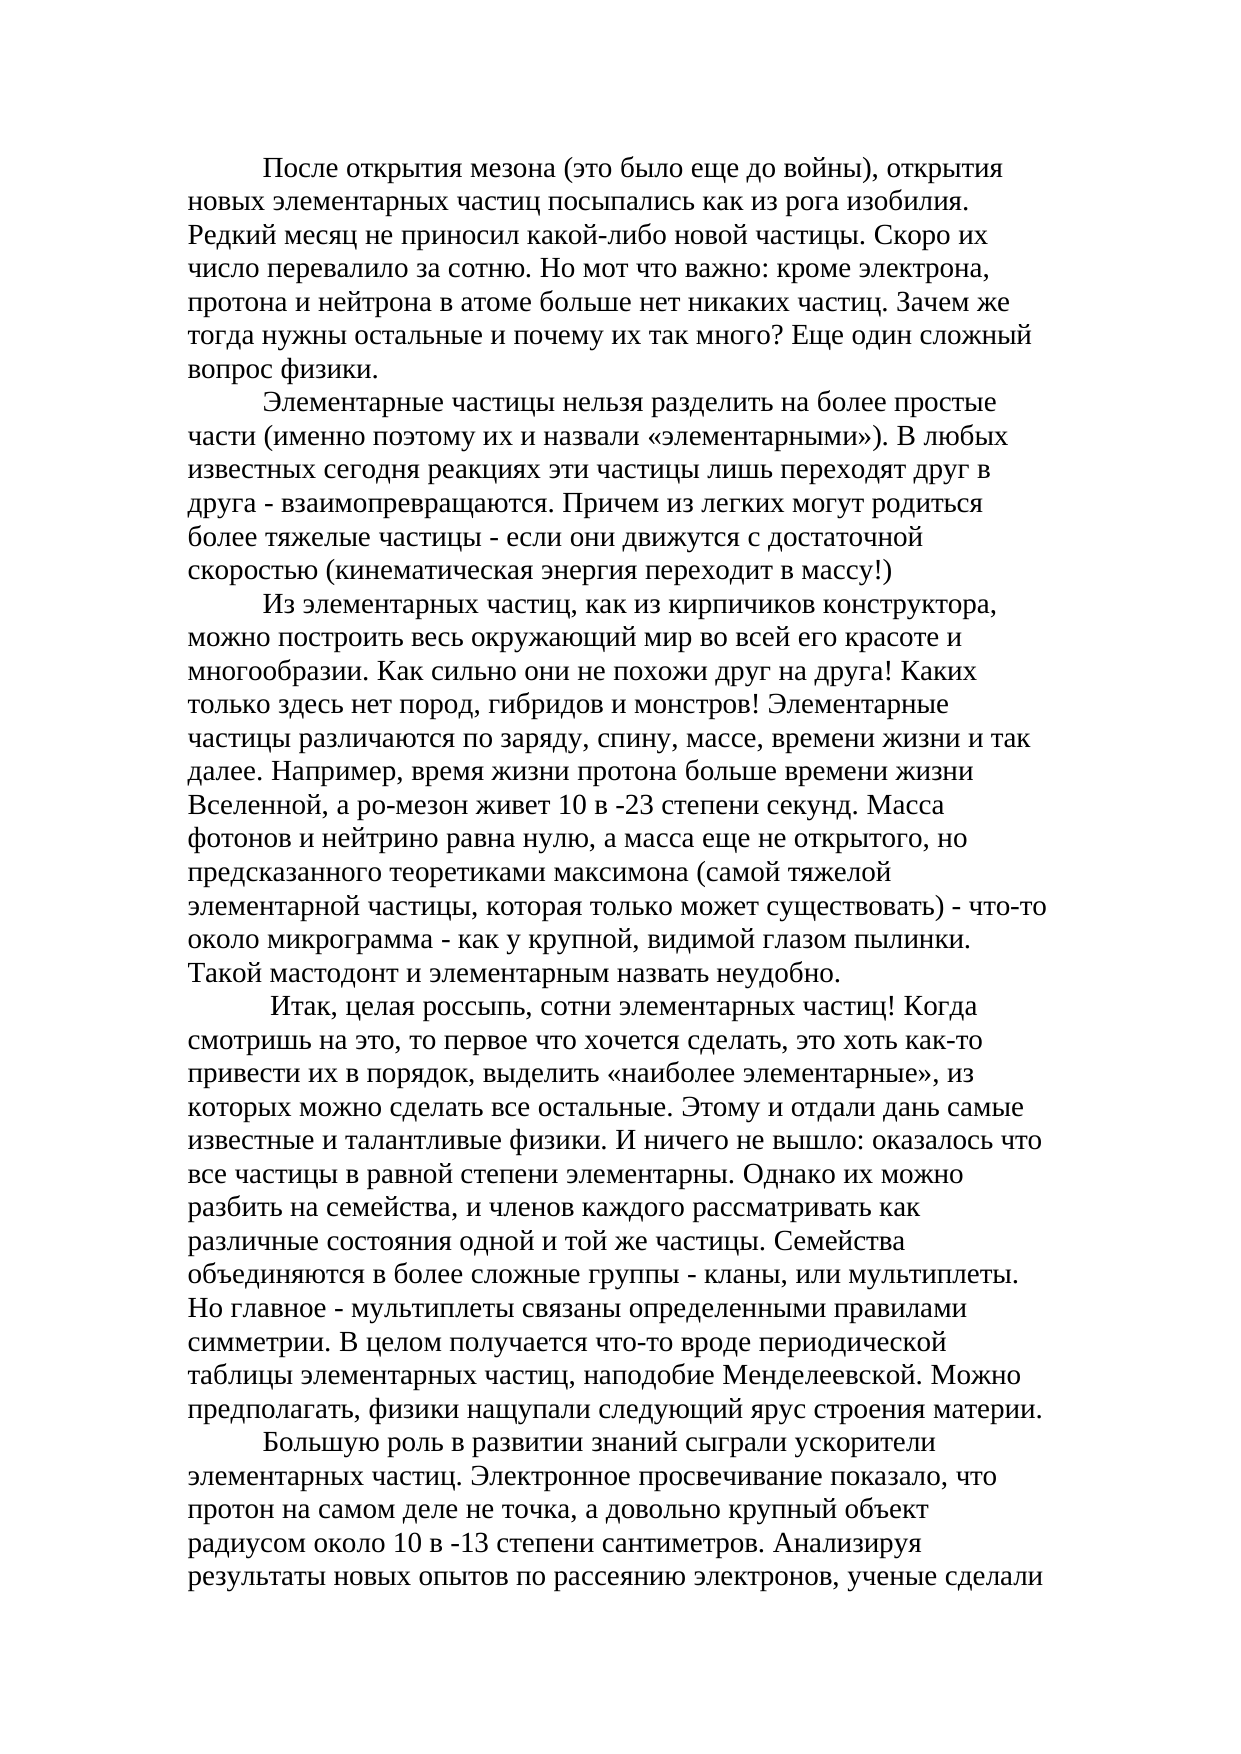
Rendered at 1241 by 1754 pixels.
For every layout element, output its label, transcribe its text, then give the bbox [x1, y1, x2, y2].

text После открытия мезона (это было еще до войны), открытия новых элементарных частиц посыпались как из рога изобилия. Редкий месяц не приносил какой-либо новой частицы. Скоро их число перевалило за сотню. Но мот что важно: кроме электрона, протона и нейтрона в атоме больше нет никаких частиц. Зачем же тогда нужны остальные и почему их так много? Еще один сложный вопрос физики. [187, 150, 1053, 385]
text Итак, целая россыпь, сотни элементарных частиц! Когда смотришь на это, то первое что хочется сделать, это хоть как-то привести их в порядок, выделить «наиболее элементарные», из которых можно сделать все остальные. Этому и отдали дань самые известные и талантливые физики. И ничего не вышло: оказалось что все частицы в равной степени элементарны. Однако их можно разбить на семейства, и членов каждого рассматривать как различные состояния одной и той же частицы. Семейства объединяются в более сложные группы - кланы, или мультиплеты. Но главное - мультиплеты связаны определенными правилами симметрии. В целом получается что-то вроде периодической таблицы элементарных частиц, наподобие Менделеевской. Можно предполагать, физики нащупали следующий ярус строения материи. [187, 988, 1053, 1424]
text Элементарные частицы нельзя разделить на более простые части (именно поэтому их и назвали «элементарными»). В любых известных сегодня реакциях эти частицы лишь переходят друг в друга - взаимопревращаются. Причем из легких могут родиться более тяжелые частицы - если они движутся с достаточной скоростью (кинематическая энергия переходит в массу!) [187, 385, 1053, 586]
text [187, 1424, 1053, 1592]
text Из элементарных частиц, как из кирпичиков конструктора, можно построить весь окружающий мир во всей его красоте и многообразии. Как сильно они не похожи друг на друга! Каких только здесь нет пород, гибридов и монстров! Элементарные частицы различаются по заряду, спину, массе, времени жизни и так далее. Например, время жизни протона больше времени жизни Вселенной, а ро-мезон живет 10 в -23 степени секунд. Масса фотонов и нейтрино равна нулю, а масса еще не открытого, но предсказанного теоретиками максимона (самой тяжелой элементарной частицы, которая только может существовать) - что-то около микрограмма - как у крупной, видимой глазом пылинки. Такой мастодонт и элементарным назвать неудобно. [187, 586, 1053, 988]
